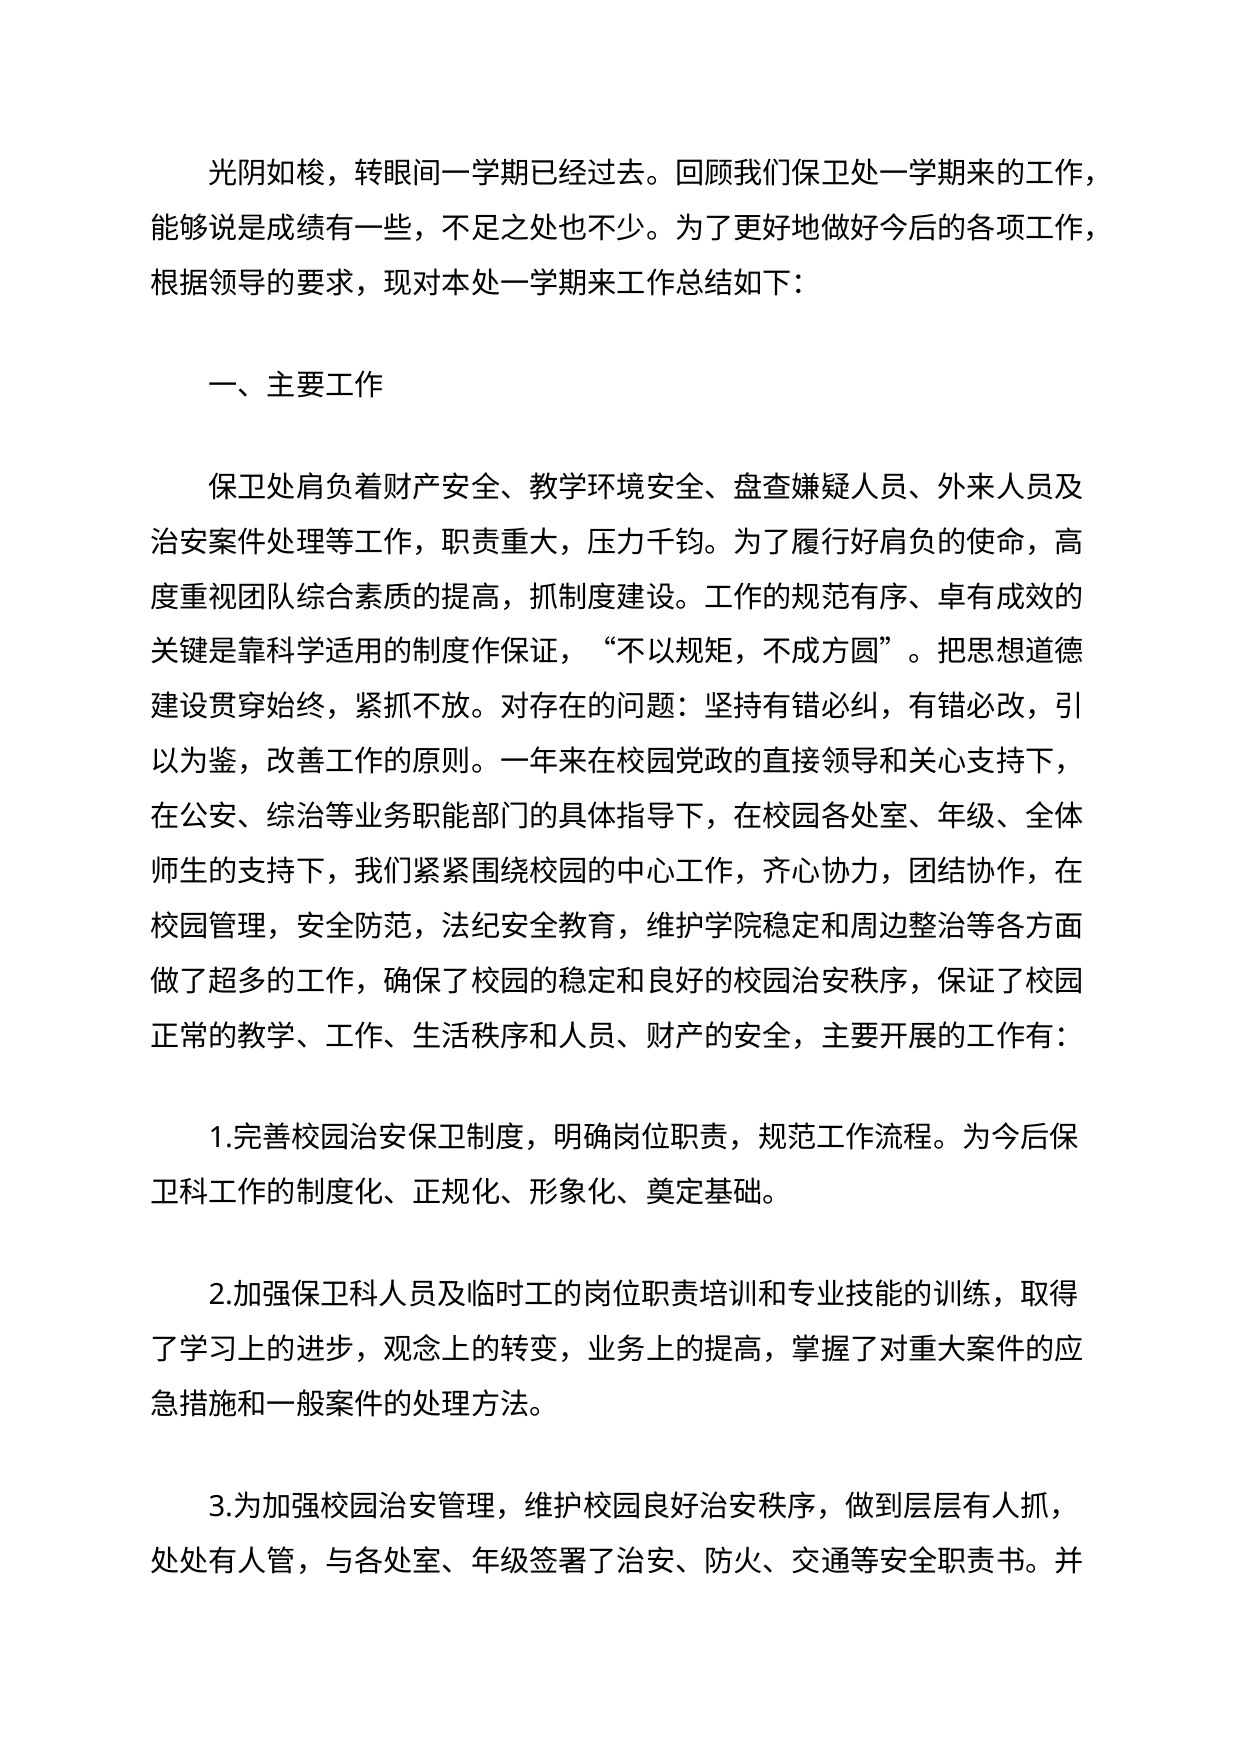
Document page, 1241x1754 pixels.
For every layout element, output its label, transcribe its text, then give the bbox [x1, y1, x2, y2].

text 1.完善校园治安保卫制度，明确岗位职责，规范工作流程。为今后保卫科工作的制度化、正规化、形象化、奠定基础。 [150, 1114, 1090, 1211]
text 保卫处肩负着财产安全、教学环境安全、盘查嫌疑人员、外来人员及治安案件处理等工作，职责重大，压力千钧。为了履行好肩负的使命，高度重视团队综合素质的提高，抓制度建设。工作的规范有序、卓有成效的关键是靠科学适用的制度作保证，“不以规矩，不成方圆”。把思想道德建设贯穿始终，紧抓不放。对存在的问题：坚持有错必纠，有错必改，引以为鉴，改善工作的原则。一年来在校园党政的直接领导和关心支持下，在公安、综治等业务职能部门的具体指导下，在校园各处室、年级、全体师生的支持下，我们紧紧围绕校园的中心工作，齐心协力，团结协作，在校园管理，安全防范，法纪安全教育，维护学院稳定和周边整治等各方面做了超多的工作，确保了校园的稳定和良好的校园治安秩序，保证了校园正常的教学、工作、生活秩序和人员、财产的安全，主要开展的工作有： [150, 463, 1090, 1054]
text 光阴如梭，转眼间一学期已经过去。回顾我们保卫处一学期来的工作，能够说是成绩有一些，不足之处也不少。为了更好地做好今后的各项工作，根据领导的要求，现对本处一学期来工作总结如下： [150, 150, 1090, 302]
text 一、主要工作 [150, 362, 1090, 404]
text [150, 1482, 1090, 1580]
text 2.加强保卫科人员及临时工的岗位职责培训和专业技能的训练，取得了学习上的进步，观念上的转变，业务上的提高，掌握了对重大案件的应急措施和一般案件的处理方法。 [150, 1271, 1090, 1423]
